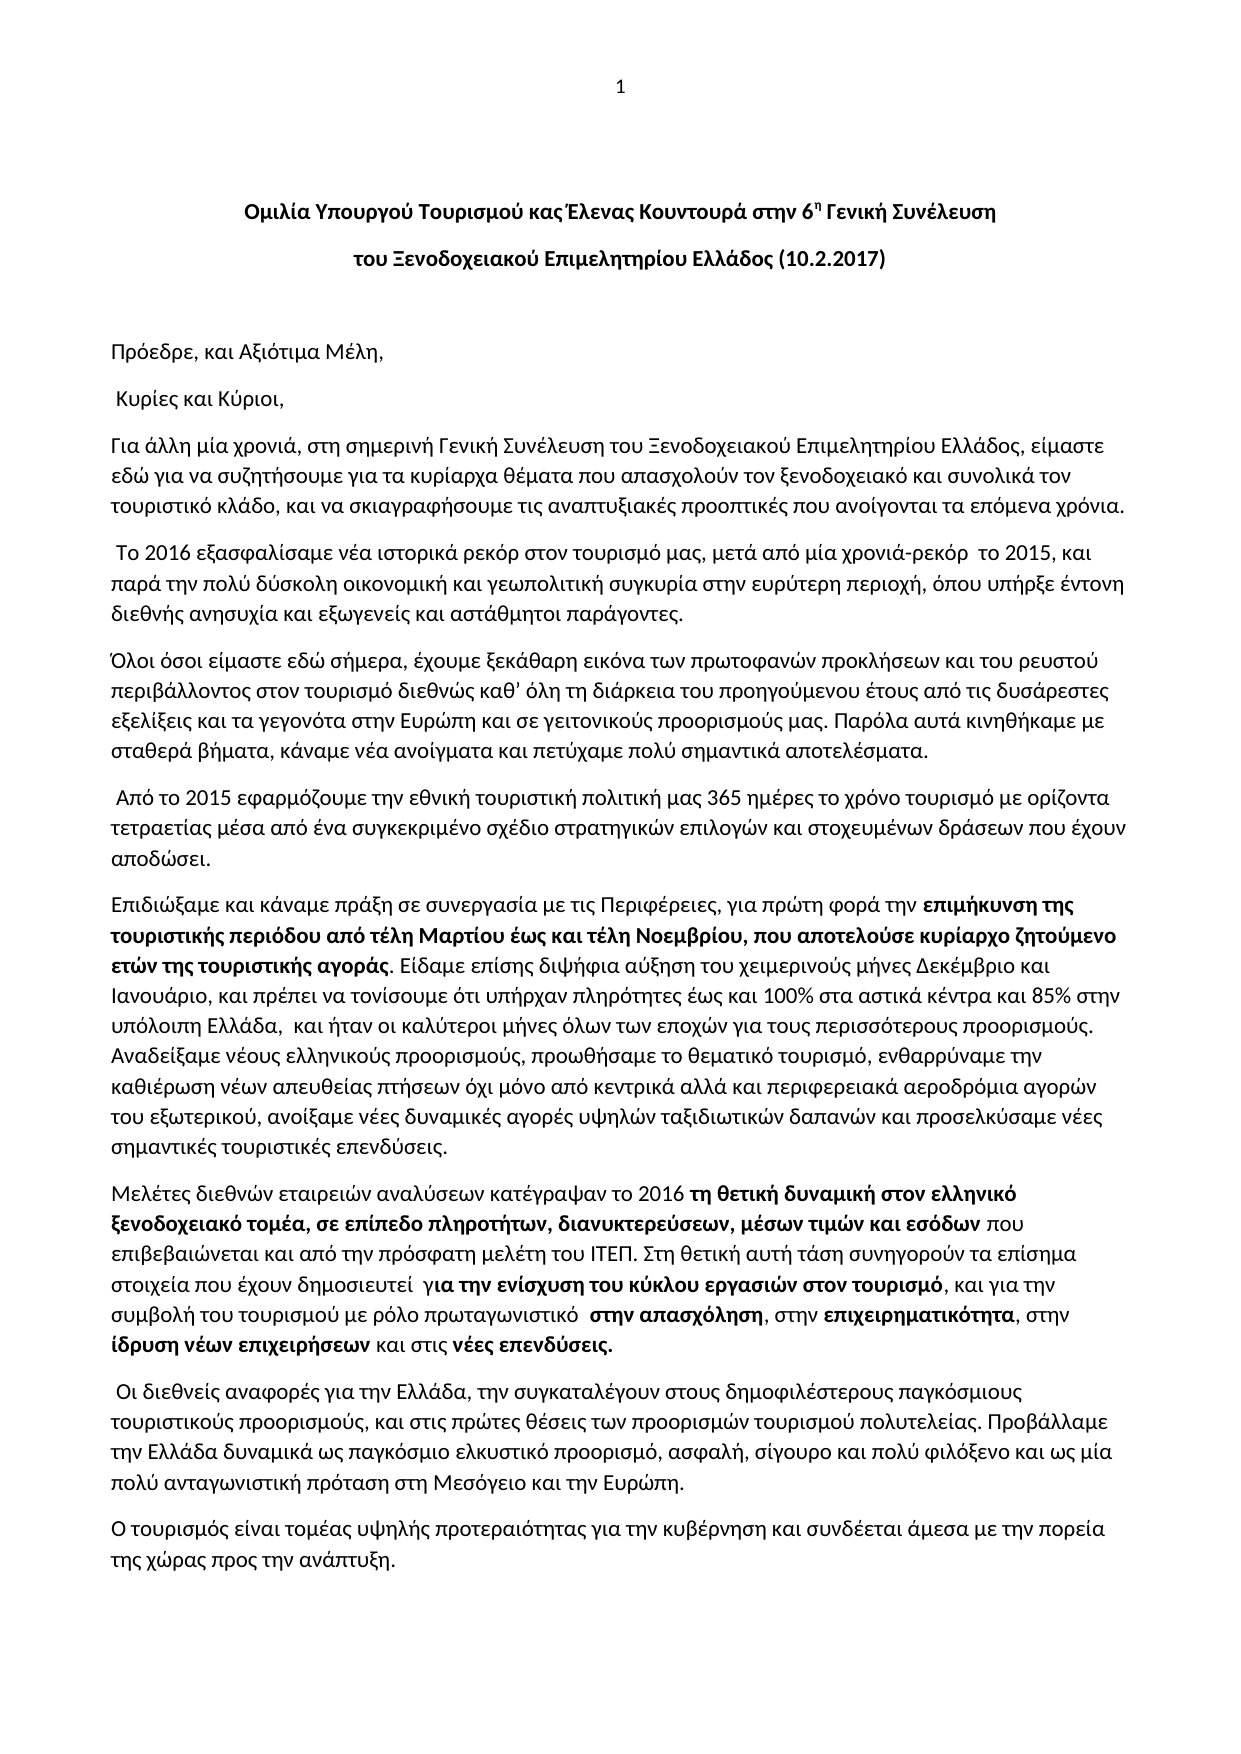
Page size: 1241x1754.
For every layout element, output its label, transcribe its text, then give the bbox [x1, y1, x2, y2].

text Το 2016 εξασφαλίσαμε νέα ιστορικά ρεκόρ στον τουρισμό μας, μετά από μία χρονιά-ρεκόρ το 2015, και παρά την πολύ δύσκολη οικονομική και γεωπολιτική συγκυρία στην ευρύτερη περιοχή, όπου υπήρξε έντονη διεθνής ανησυχία και εξωγενείς και αστάθμητοι παράγοντες. [111, 538, 1129, 627]
text Ομιλία Υπουργού Τουρισμού κας Έλενας Κουντουρά στην 6η Γενική Συνέλευση [111, 197, 1129, 225]
text Πρόεδρε, και Αξιότιμα Μέλη, [111, 337, 1129, 366]
text Κυρίες και Κύριοι, [111, 384, 1129, 412]
text Μελέτες διεθνών εταιρειών αναλύσεων κατέγραψαν το 2016 τη θετική δυναμική στον ελληνικό ξενοδοχειακό τομέα, σε επίπεδο πληροτήτων, διανυκτερεύσεων, μέσων τιμών και εσόδων που επιβεβαιώνεται και από την πρόσφατη μελέτη του ΙΤΕΠ. Στη θετική αυτή τάση συνηγορούν τα επίσημα στοιχεία που έχουν δημοσιευτεί για την ενίσχυση του κύκλου εργασιών στον τουρισμό, και για την συμβολή του τουρισμού με ρόλο πρωταγωνιστικό στην απασχόληση, στην επιχειρηματικότητα, στην ίδρυση νέων επιχειρήσεων και στις νέες επενδύσεις. [111, 1179, 1129, 1358]
text Για άλλη μία χρονιά, στη σημερινή Γενική Συνέλευση του Ξενοδοχειακού Επιμελητηρίου Ελλάδος, είμαστε εδώ για να συζητήσουμε για τα κυρίαρχα θέματα που απασχολούν τον ξενοδοχειακό και συνολικά τον τουριστικό κλάδο, και να σκιαγραφήσουμε τις αναπτυξιακές προοπτικές που ανοίγονται τα επόμενα χρόνια. [111, 431, 1129, 520]
text Από το 2015 εφαρμόζουμε την εθνική τουριστική πολιτική μας 365 ημέρες το χρόνο τουρισμό με ορίζοντα τετραετίας μέσα από ένα συγκεκριμένο σχέδιο στρατηγικών επιλογών και στοχευμένων δράσεων που έχουν αποδώσει. [111, 783, 1129, 872]
text Οι διεθνείς αναφορές για την Ελλάδα, την συγκαταλέγουν στους δημοφιλέστερους παγκόσμιους τουριστικούς προορισμούς, και στις πρώτες θέσεις των προορισμών τουρισμού πολυτελείας. Προβάλλαμε την Ελλάδα δυναμικά ως παγκόσμιο ελκυστικό προορισμό, ασφαλή, σίγουρο και πολύ φιλόξενο και ως μία πολύ ανταγωνιστική πρόταση στη Μεσόγειο και την Ευρώπη. [111, 1377, 1129, 1496]
text Όλοι όσοι είμαστε εδώ σήμερα, έχουμε ξεκάθαρη εικόνα των πρωτοφανών προκλήσεων και του ρευστού περιβάλλοντος στον τουρισμό διεθνώς καθ’ όλη τη διάρκεια του προηγούμενου έτους από τις δυσάρεστες εξελίξεις και τα γεγονότα στην Ευρώπη και σε γειτονικούς προορισμούς μας. Παρόλα αυτά κινηθήκαμε με σταθερά βήματα, κάναμε νέα ανοίγματα και πετύχαμε πολύ σημαντικά αποτελέσματα. [111, 646, 1129, 764]
text Ο τουρισμός είναι τομέας υψηλής προτεραιότητας για την κυβέρνηση και συνδέεται άμεσα με την πορεία της χώρας προς την ανάπτυξη. [111, 1514, 1129, 1573]
text Επιδιώξαμε και κάναμε πράξη σε συνεργασία με τις Περιφέρειες, για πρώτη φορά την επιμήκυνση της τουριστικής περιόδου από τέλη Μαρτίου έως και τέλη Νοεμβρίου, που αποτελούσε κυρίαρχο ζητούμενο ετών της τουριστικής αγοράς. Είδαμε επίσης διψήφια αύξηση του χειμερινούς μήνες Δεκέμβριο και Ιανουάριο, και πρέπει να τονίσουμε ότι υπήρχαν πληρότητες έως και 100% στα αστικά κέντρα και 85% στην υπόλοιπη Ελλάδα, και ήταν οι καλύτεροι μήνες όλων των εποχών για τους περισσότερους προορισμούς. Αναδείξαμε νέους ελληνικούς προορισμούς, προωθήσαμε το θεματικό τουρισμό, ενθαρρύναμε την καθιέρωση νέων απευθείας πτήσεων όχι μόνο από κεντρικά αλλά και περιφερειακά αεροδρόμια αγορών του εξωτερικού, ανοίξαμε νέες δυναμικές αγορές υψηλών ταξιδιωτικών δαπανών και προσελκύσαμε νέες σημαντικές τουριστικές επενδύσεις. [111, 891, 1129, 1160]
text του Ξενοδοχειακού Επιμελητηρίου Ελλάδος (10.2.2017) [111, 244, 1129, 272]
